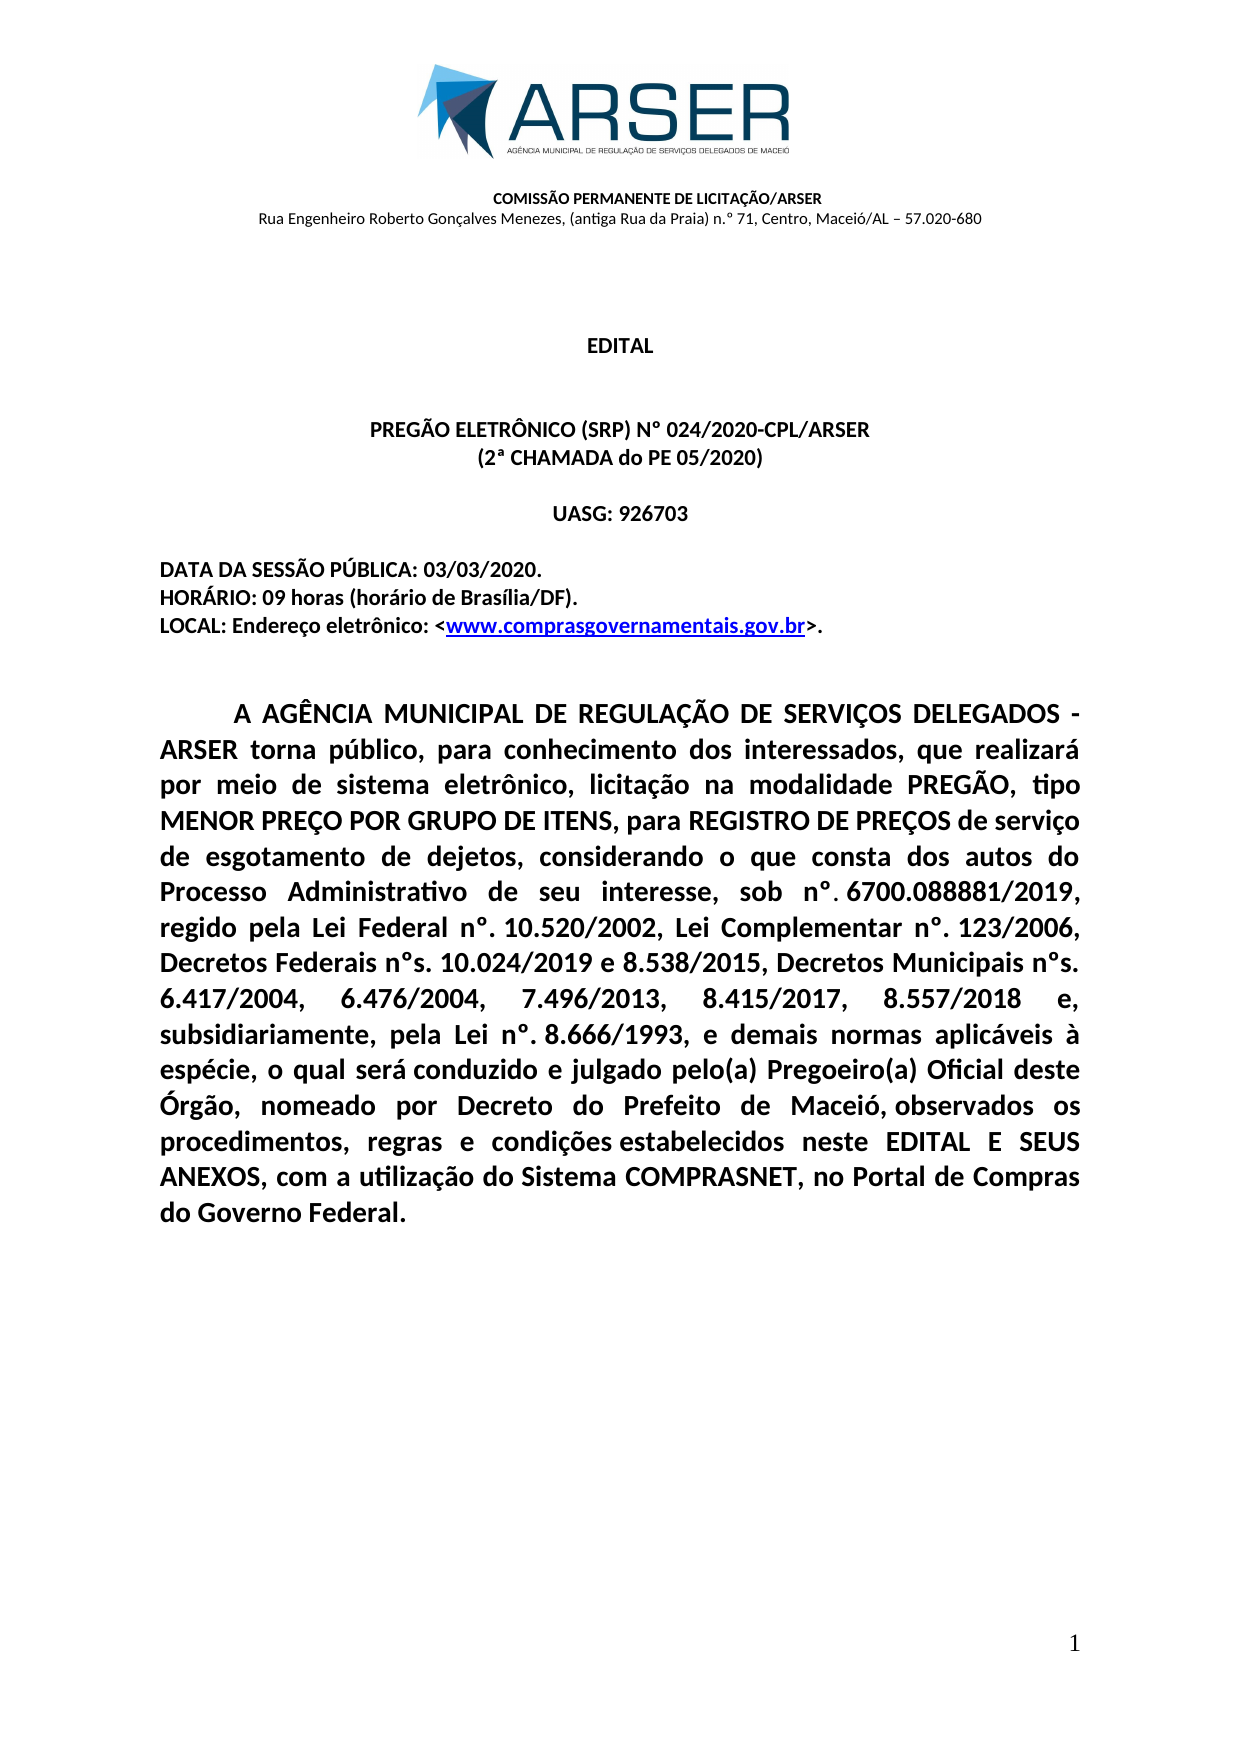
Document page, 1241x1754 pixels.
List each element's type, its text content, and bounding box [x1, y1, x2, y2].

picture [750, 90, 782, 113]
text EDITAL [159, 331, 1081, 359]
text A AGÊNCIA MUNICIPAL DE REGULAÇÃO DE SERVIÇOS DELEGADOS - ARSER torna público, para conhecimento dos interessados, que realizará por meio de sistema eletrônico, licitação na modalidade PREGÃO, tipo MENOR PREÇO POR GRUPO DE ITENS, para REGISTRO DE PREÇOS de serviço de esgotamento de dejetos, considerando o que consta dos autos do Processo Administrativo de seu interesse, sob nº. 6700.088881/2019, regido pela Lei Federal nº. 10.520/2002, Lei Complementar nº. 123/2006, Decretos Federais nºs. 10.024/2019 e 8.538/2015, Decretos Municipais nºs. 6.417/2004, 6.476/2004, 7.496/2013, 8.415/2017, 8.557/2018 e, subsidiariamente, pela Lei nº. 8.666/1993, e demais normas aplicáveis à espécie, o qual será conduzido e julgado pelo(a) Pregoeiro(a) Oficial deste Órgão, nomeado por Decreto do Prefeito de Maceió, observados os procedimentos, regras e condições estabelecidos neste EDITAL E SEUS ANEXOS, com a utilização do Sistema COMPRASNET, no Portal de Compras do Governo Federal. [159, 695, 1081, 1229]
picture [417, 64, 789, 159]
text UASG: 926703 [159, 499, 1081, 527]
picture [782, 109, 789, 122]
text PREGÃO ELETRÔNICO (SRP) Nº 024/2020-CPL/ARSER [159, 415, 1081, 443]
text LOCAL: Endereço eletrônico: <www.comprasgovernamentais.gov.br>. [159, 611, 1081, 639]
text HORÁRIO: 09 horas (horário de Brasília/DF). [159, 583, 1081, 611]
text DATA DA SESSÃO PÚBLICA: 03/03/2020. [159, 555, 1081, 583]
text (2ª CHAMADA do PE 05/2020) [159, 443, 1081, 471]
